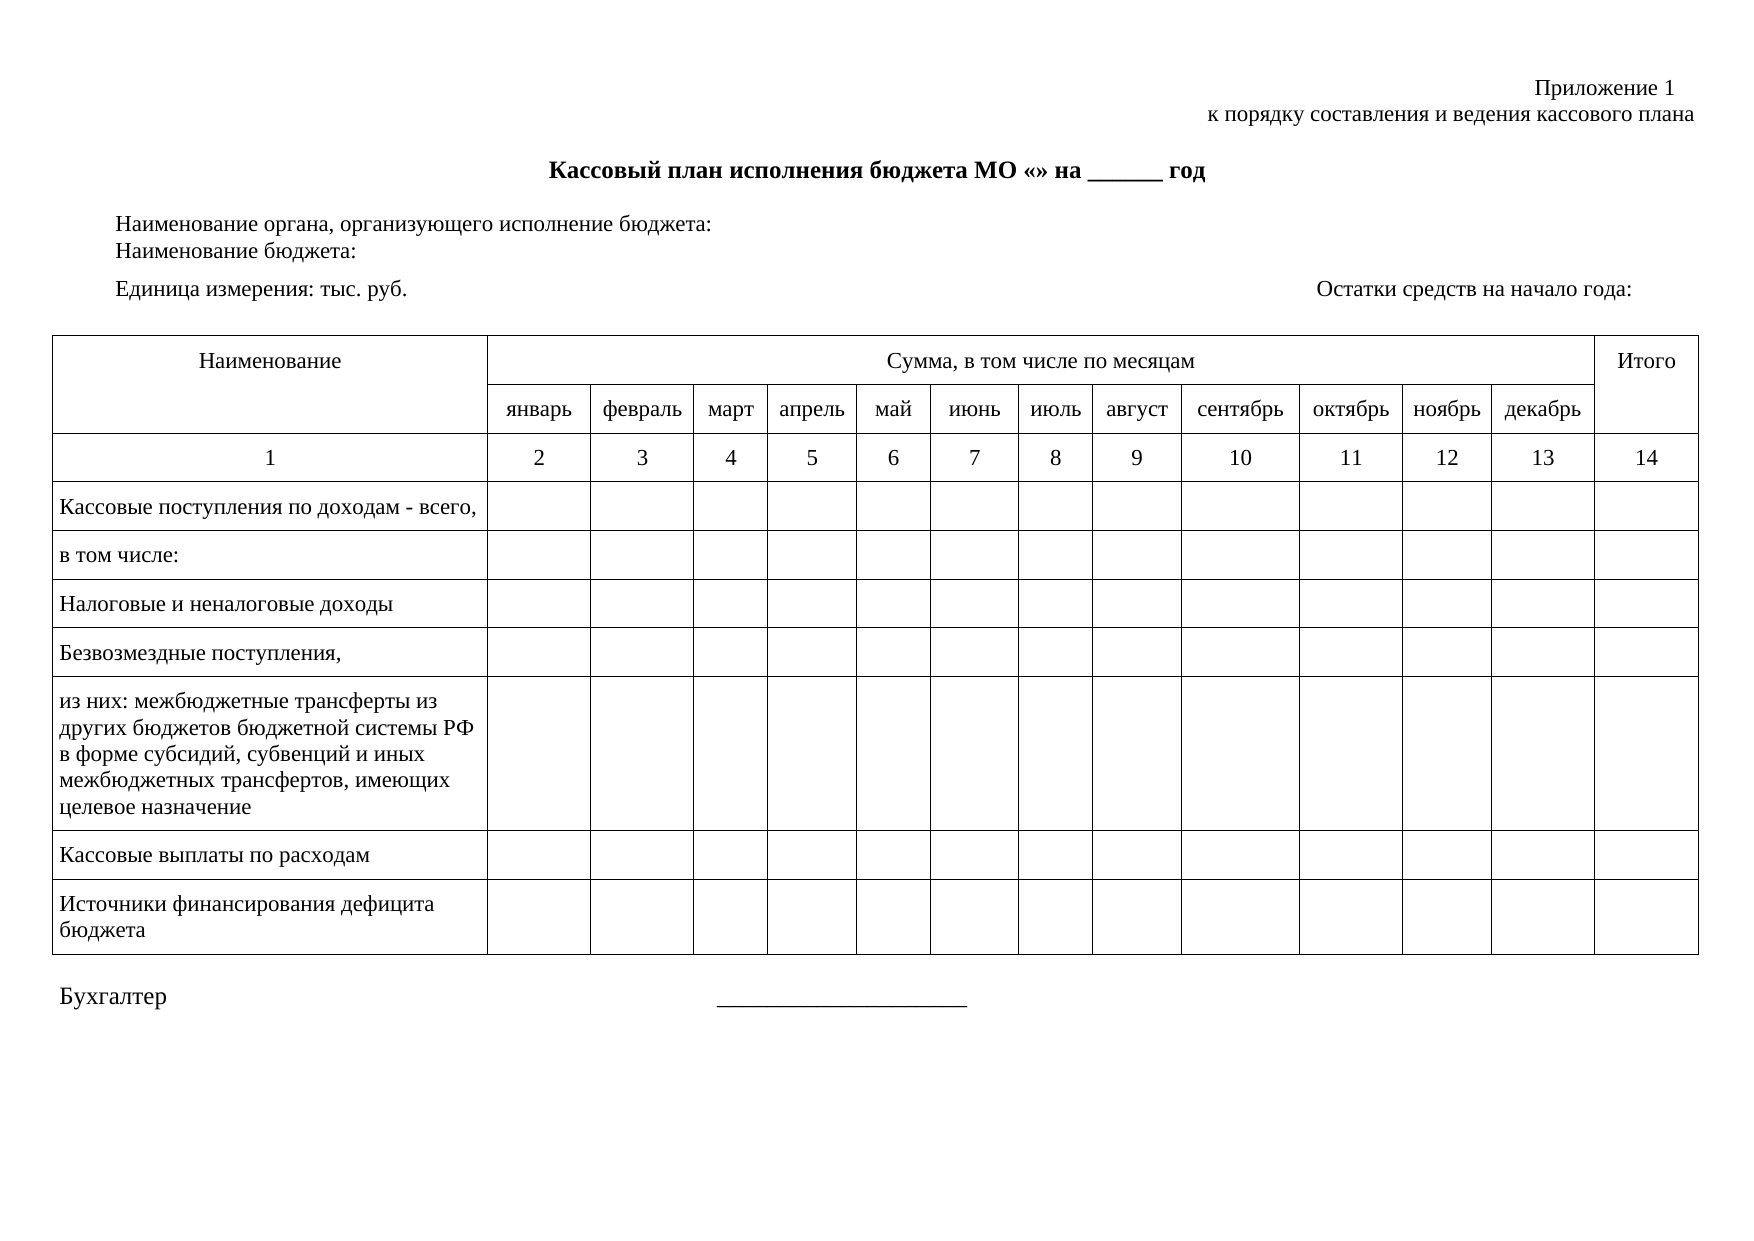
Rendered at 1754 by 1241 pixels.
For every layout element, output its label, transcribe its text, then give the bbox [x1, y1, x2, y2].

table_cell Источники финансирования дефицита бюджета [53, 880, 487, 953]
table_cell май [857, 385, 930, 432]
table_cell [694, 831, 767, 878]
table_cell февраль [591, 385, 693, 432]
table_cell [1019, 531, 1092, 578]
table_cell [768, 677, 856, 830]
table_cell [694, 628, 767, 676]
table_cell 5 [768, 434, 856, 481]
table_cell [857, 880, 930, 953]
table_cell [694, 580, 767, 627]
table_cell [1300, 880, 1402, 953]
text Единица измерения: тыс. руб. Остатки средств на начало года: [371, 286, 1414, 299]
table_cell [488, 831, 590, 878]
table_cell [768, 880, 856, 953]
table_cell [694, 880, 767, 953]
table_cell [931, 831, 1018, 878]
table_cell [1182, 677, 1299, 830]
table_cell [1595, 580, 1698, 627]
table_cell [1093, 580, 1181, 627]
table_cell [857, 482, 930, 530]
table_cell [591, 880, 693, 953]
table_cell [694, 531, 767, 578]
table_cell [1300, 628, 1402, 676]
table_cell 9 [1093, 434, 1181, 481]
table_cell [857, 831, 930, 878]
table_cell 11 [1300, 434, 1402, 481]
table_cell [768, 482, 856, 530]
table_cell [768, 628, 856, 676]
table_cell июнь [931, 385, 1018, 432]
table_cell [931, 580, 1018, 627]
table_cell [488, 482, 590, 530]
table_cell [1492, 580, 1594, 627]
table_cell [1595, 880, 1698, 953]
table_cell 6 [857, 434, 930, 481]
table_cell [1182, 482, 1299, 530]
table_cell [931, 880, 1018, 953]
table_cell [1595, 482, 1698, 530]
table_cell [931, 482, 1018, 530]
table_cell [1019, 831, 1092, 878]
table_cell [1492, 628, 1594, 676]
table_cell [1182, 880, 1299, 953]
table_cell [1595, 531, 1698, 578]
table_cell [1019, 482, 1092, 530]
table_cell [591, 677, 693, 830]
table_cell [1019, 580, 1092, 627]
table_cell Налоговые и неналоговые доходы [53, 580, 487, 627]
table_cell [591, 482, 693, 530]
table_cell 1 [53, 434, 487, 481]
table_cell [768, 831, 856, 878]
table_cell сентябрь [1182, 385, 1299, 432]
table_cell [1300, 531, 1402, 578]
table_cell [1403, 482, 1491, 530]
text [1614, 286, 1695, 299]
table_cell [768, 580, 856, 627]
table_cell [1093, 880, 1181, 953]
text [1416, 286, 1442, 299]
table_cell [1403, 531, 1491, 578]
table_cell в том числе: [53, 531, 487, 578]
table_cell [591, 531, 693, 578]
table_header Наименование [53, 336, 487, 432]
table_cell [1403, 580, 1491, 627]
table_cell [1182, 531, 1299, 578]
table_cell [931, 531, 1018, 578]
table_cell [1492, 531, 1594, 578]
table_cell [694, 677, 767, 830]
text Кассовый план исполнения бюджета МО «» на ______ год [59, 155, 1695, 184]
table_cell [591, 831, 693, 878]
table_cell ноябрь [1403, 385, 1491, 432]
table_cell [488, 628, 590, 676]
table_cell [1093, 531, 1181, 578]
table_cell [1403, 831, 1491, 878]
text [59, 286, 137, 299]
table_cell декабрь [1492, 385, 1594, 432]
table_cell Кассовые выплаты по расходам [53, 831, 487, 878]
text Наименование бюджета: [59, 237, 1695, 263]
table_cell [1492, 677, 1594, 830]
table_cell 7 [931, 434, 1018, 481]
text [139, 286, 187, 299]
table_cell [1093, 628, 1181, 676]
table_cell из них: межбюджетные трансферты из других бюджетов бюджетной системы РФ в форме субсидий, субвенций и иных межбюджетных трансфертов, имеющих целевое назначение [53, 677, 487, 830]
table_cell апрель [768, 385, 856, 432]
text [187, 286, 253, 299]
table_cell 3 [591, 434, 693, 481]
table_cell [1182, 580, 1299, 627]
table_cell [488, 677, 590, 830]
table_cell [1182, 831, 1299, 878]
table_cell [1300, 677, 1402, 830]
table_cell 14 [1595, 434, 1698, 481]
text Бухгалтер ____________________ [59, 981, 1695, 1009]
table_cell [694, 482, 767, 530]
table_cell 10 [1182, 434, 1299, 481]
table_cell 8 [1019, 434, 1092, 481]
table_cell Безвозмездные поступления, [53, 628, 487, 676]
table_cell март [694, 385, 767, 432]
table_cell [1492, 880, 1594, 953]
table_cell [591, 628, 693, 676]
table_cell [1595, 677, 1698, 830]
text Приложение 1 [59, 74, 1695, 100]
table_cell [1019, 880, 1092, 953]
table_cell август [1093, 385, 1181, 432]
table_cell [1093, 831, 1181, 878]
table_cell [1093, 677, 1181, 830]
table_header Сумма, в том числе по месяцам [488, 336, 1594, 384]
table_cell [1595, 831, 1698, 878]
table_cell [1595, 628, 1698, 676]
table_cell январь [488, 385, 590, 432]
table_cell [1492, 831, 1594, 878]
table_cell Кассовые поступления по доходам - всего, [53, 482, 487, 530]
table_cell 13 [1492, 434, 1594, 481]
table_cell 12 [1403, 434, 1491, 481]
table_cell [1019, 628, 1092, 676]
table_cell [488, 580, 590, 627]
table_cell октябрь [1300, 385, 1402, 432]
table_cell [1403, 880, 1491, 953]
table_cell [1492, 482, 1594, 530]
table_cell [1403, 628, 1491, 676]
table_cell [768, 531, 856, 578]
table_cell [488, 531, 590, 578]
table_cell [857, 628, 930, 676]
table_cell 4 [694, 434, 767, 481]
text к порядку составления и ведения кассового плана [59, 100, 1695, 127]
table_cell [857, 531, 930, 578]
table_header Итого [1595, 336, 1698, 432]
table_cell [1182, 628, 1299, 676]
table_cell [1300, 831, 1402, 878]
table_cell [857, 677, 930, 830]
table_cell июль [1019, 385, 1092, 432]
table_cell [857, 580, 930, 627]
table_cell [931, 677, 1018, 830]
table_cell [488, 880, 590, 953]
table_cell 2 [488, 434, 590, 481]
table_cell [931, 628, 1018, 676]
text Наименование органа, организующего исполнение бюджета: [59, 210, 1695, 237]
table_cell [1093, 482, 1181, 530]
table_cell [1019, 677, 1092, 830]
table_cell [591, 580, 693, 627]
table_cell [1300, 482, 1402, 530]
table_cell [1300, 580, 1402, 627]
table_cell [1403, 677, 1491, 830]
